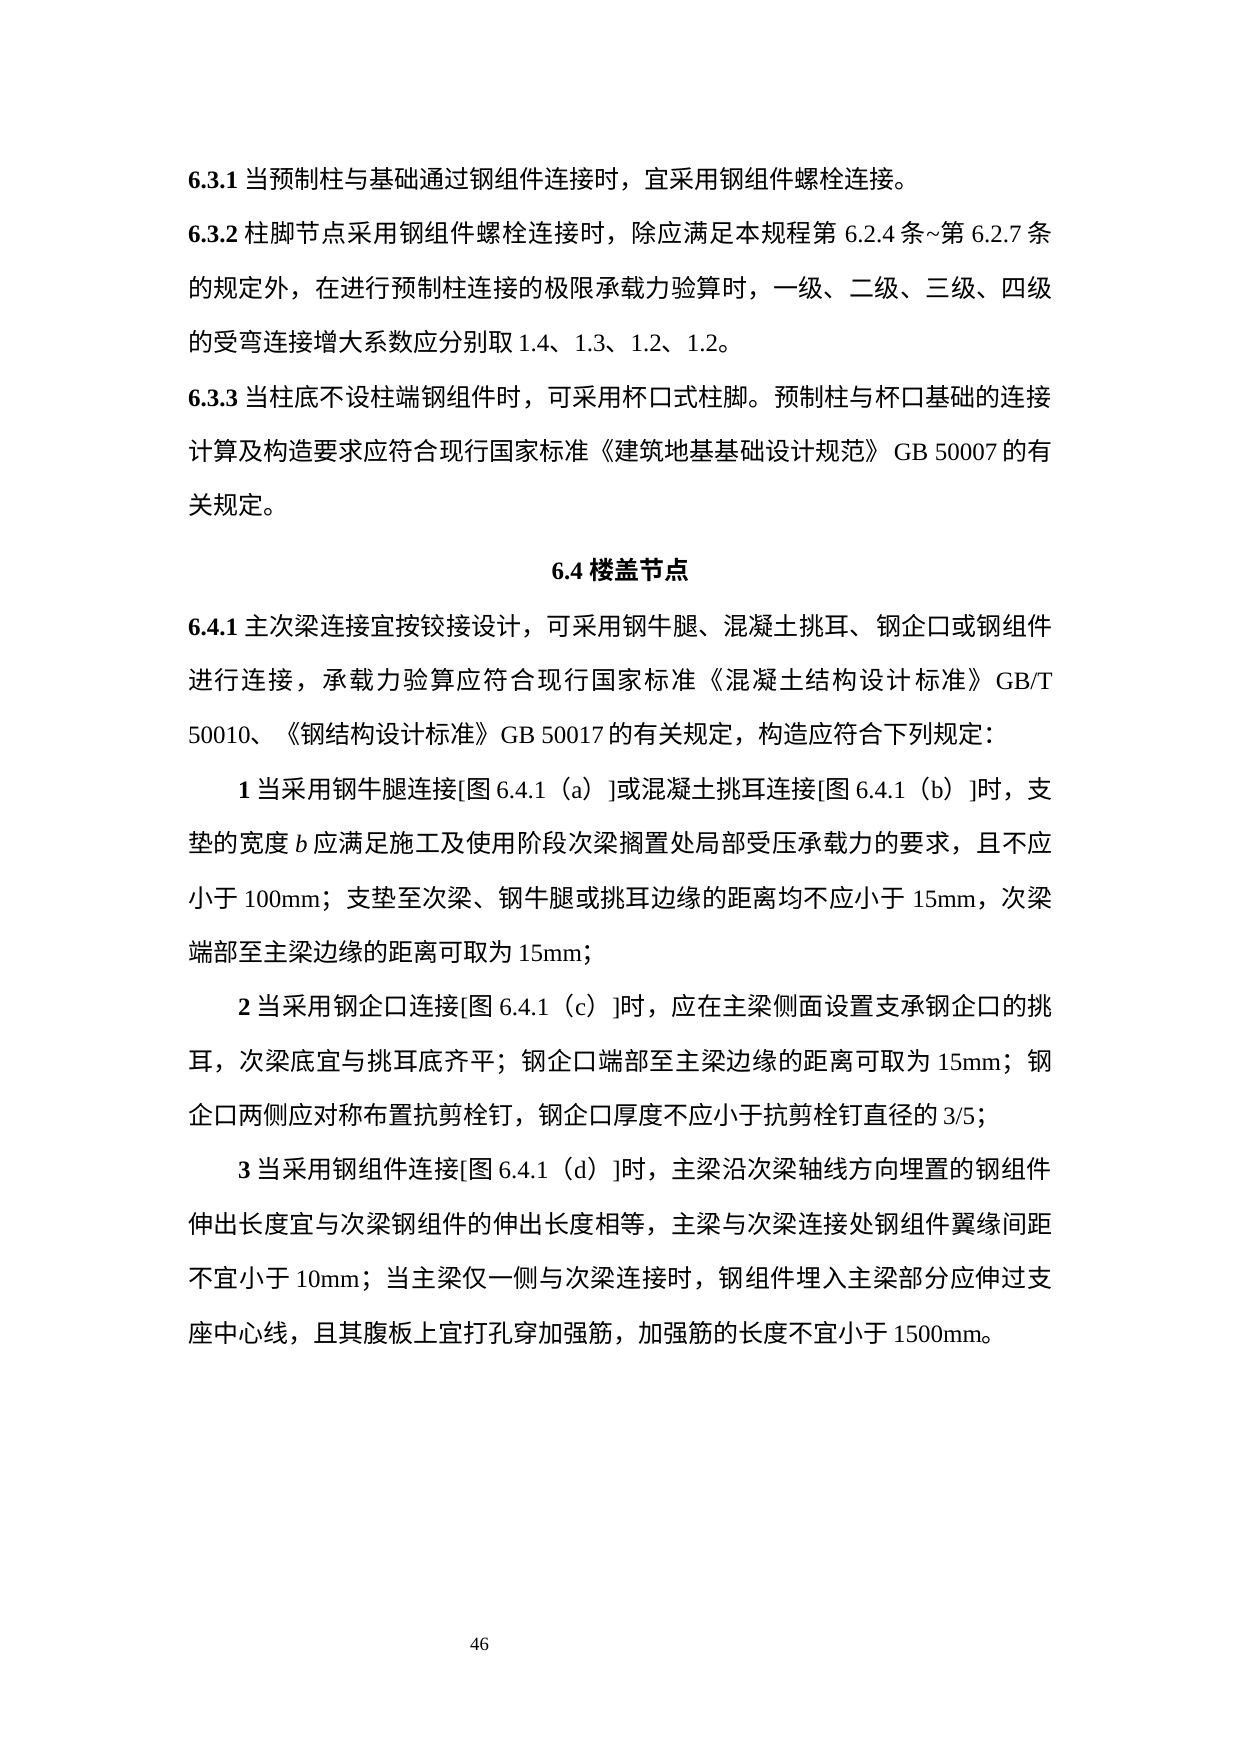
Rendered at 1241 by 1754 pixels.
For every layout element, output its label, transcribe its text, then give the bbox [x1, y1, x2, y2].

text 当柱底不设柱端钢组件时，可采用杯口式柱脚。预制柱与杯口基础的连接计算及构造要求应符合现行国家标准《建筑地基基础设计规范》GB 50007的有关规定。 [188, 377, 1052, 522]
list 楼盖节点 [188, 551, 1052, 587]
text 当预制柱与基础通过钢组件连接时，宜采用钢组件螺栓连接。 [188, 159, 1052, 196]
text 当采用钢企口连接[图6.4.1（c）]时，应在主梁侧面设置支承钢企口的挑耳，次梁底宜与挑耳底齐平；钢企口端部至主梁边缘的距离可取为15mm；钢企口两侧应对称布置抗剪栓钉，钢企口厚度不应小于抗剪栓钉直径的3/5； [188, 987, 1052, 1132]
text 柱脚节点采用钢组件螺栓连接时，除应满足本规程第6.2.4条~第6.2.7条的规定外，在进行预制柱连接的极限承载力验算时，一级、二级、三级、四级的受弯连接增大系数应分别取1.4、1.3、1.2、1.2。 [188, 214, 1052, 359]
text 当采用钢组件连接[图6.4.1（d）]时，主梁沿次梁轴线方向埋置的钢组件伸出长度宜与次梁钢组件的伸出长度相等，主梁与次梁连接处钢组件翼缘间距不宜小于10mm；当主梁仅一侧与次梁连接时，钢组件埋入主梁部分应伸过支座中心线，且其腹板上宜打孔穿加强筋，加强筋的长度不宜小于1500mm。 [188, 1150, 1052, 1349]
text 主次梁连接宜按铰接设计，可采用钢牛腿、混凝土挑耳、钢企口或钢组件进行连接，承载力验算应符合现行国家标准《混凝土结构设计标准》GB/T 50010、《钢结构设计标准》GB 50017的有关规定，构造应符合下列规定： [188, 606, 1052, 751]
text 当采用钢牛腿连接[图6.4.1（a）]或混凝土挑耳连接[图6.4.1（b）]时，支垫的宽度b应满足施工及使用阶段次梁搁置处局部受压承载力的要求，且不应小于100mm；支垫至次梁、钢牛腿或挑耳边缘的距离均不应小于15mm，次梁端部至主梁边缘的距离可取为15mm； [188, 769, 1052, 969]
